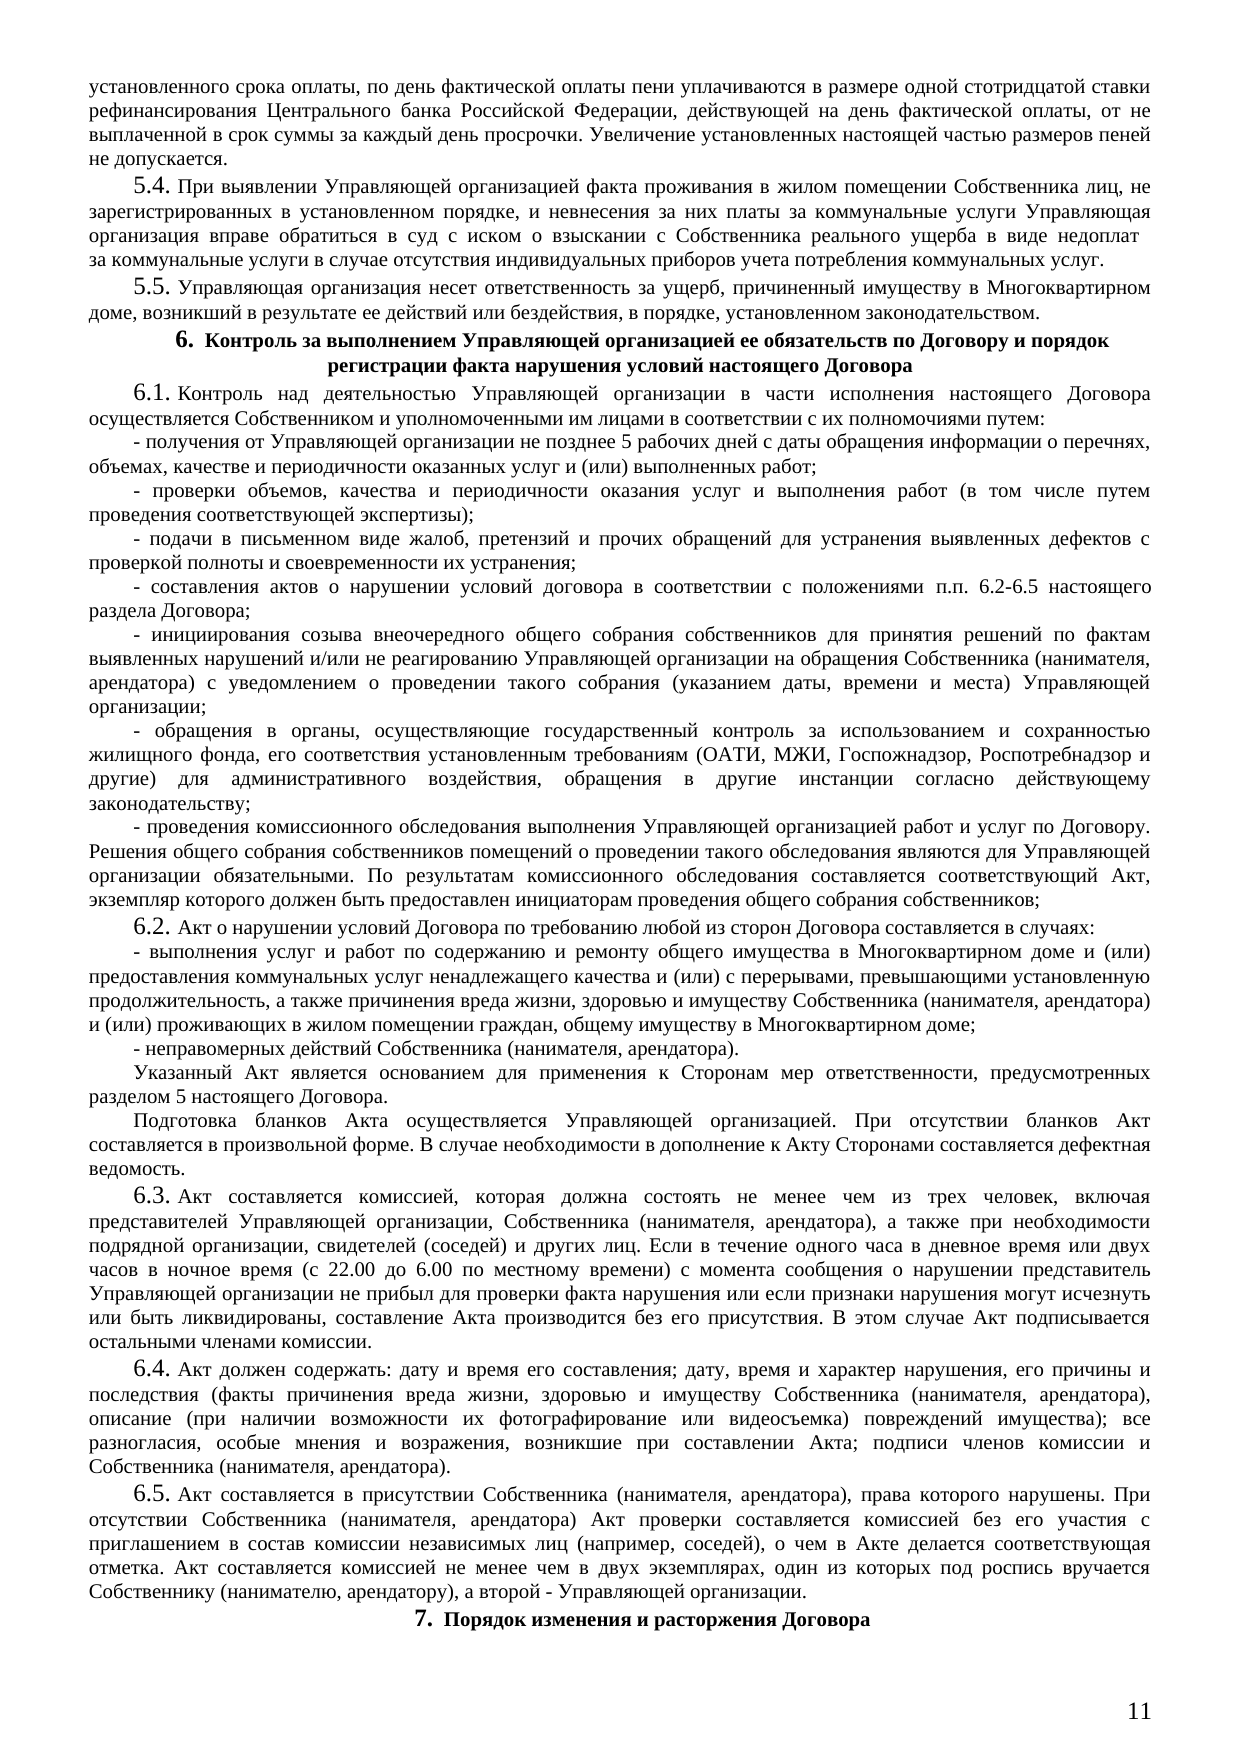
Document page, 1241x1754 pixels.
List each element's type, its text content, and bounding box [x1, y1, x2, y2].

text - подачи в письменном виде жалоб, претензий и прочих обращений для устранения выявленных дефектов с проверкой полноты и своевременности их устранения; [89, 526, 1152, 574]
text Указанный Акт является основанием для применения к Сторонам мер ответственности, предусмотренных разделом 5 настоящего Договора. [89, 1060, 1152, 1108]
list Акт должен содержать: дату и время его составления; дату, время и характер нарушения, его причины и последствия (факты причинения вреда жизни, здоровью и имуществу Собственника (нанимателя, арендатора), описание (при наличии возможности их фотографирование или видеосъемка) повреждений имущества); все разногласия, особые мнения и возражения, возникшие при составлении Акта; подписи членов комиссии и Собственника (нанимателя, арендатора). [89, 1353, 1152, 1478]
list Акт составляется в присутствии Собственника (нанимателя, арендатора), права которого нарушены. При отсутствии Собственника (нанимателя, арендатора) Акт проверки составляется комиссией без его участия с приглашением в состав комиссии независимых лиц (например, соседей), о чем в Акте делается соответствующая отметка. Акт составляется комиссией не менее чем в двух экземплярах, один из которых под роспись вручается Собственнику (нанимателю, арендатору), а второй - Управляющей организации. [89, 1478, 1152, 1603]
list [89, 74, 1152, 170]
text - проверки объемов, качества и периодичности оказания услуг и выполнения работ (в том числе путем проведения соответствующей экспертизы); [89, 478, 1152, 526]
text - получения от Управляющей организации не позднее 5 рабочих дней с даты обращения информации о перечнях, объемах, качестве и периодичности оказанных услуг и (или) выполненных работ; [89, 429, 1152, 478]
list Контроль над деятельностью Управляющей организации в части исполнения настоящего Договора осуществляется Собственником и уполномоченными им лицами в соответствии с их полномочиями путем: [89, 377, 1152, 429]
list Порядок изменения и расторжения Договора [89, 1603, 1152, 1632]
list Контроль за выполнением Управляющей организацией ее обязательств по Договору и порядок регистрации факта нарушения условий настоящего Договора [89, 324, 1152, 377]
list Акт составляется комиссией, которая должна состоять не менее чем из трех человек, включая представителей Управляющей организации, Собственника (нанимателя, арендатора), а также при необходимости подрядной организации, свидетелей (соседей) и других лиц. Если в течение одного часа в дневное время или двух часов в ночное время (с 22.00 до 6.00 по местному времени) с момента сообщения о нарушении представитель Управляющей организации не прибыл для проверки факта нарушения или если признаки нарушения могут исчезнуть или быть ликвидированы, составление Акта производится без его присутствия. В этом случае Акт подписывается остальными членами комиссии. [89, 1180, 1152, 1353]
list Управляющая организация несет ответственность за ущерб, причиненный имуществу в Многоквартирном доме, возникший в результате ее действий или бездействия, в порядке, установленном законодательством. [89, 271, 1152, 324]
text - обращения в органы, осуществляющие государственный контроль за использованием и сохранностью жилищного фонда, его соответствия установленным требованиям (ОАТИ, МЖИ, Госпожнадзор, Роспотребнадзор и другие) для административного воздействия, обращения в другие инстанции согласно действующему законодательству; [89, 718, 1152, 814]
text - выполнения услуг и работ по содержанию и ремонту общего имущества в Многоквартирном доме и (или) предоставления коммунальных услуг ненадлежащего качества и (или) с перерывами, превышающими установленную продолжительность, а также причинения вреда жизни, здоровью и имуществу Собственника (нанимателя, арендатора) и (или) проживающих в жилом помещении граждан, общему имуществу в Многоквартирном доме; [89, 939, 1152, 1036]
text Подготовка бланков Акта осуществляется Управляющей организацией. При отсутствии бланков Акт составляется в произвольной форме. В случае необходимости в дополнение к Акту Сторонами составляется дефектная ведомость. [89, 1108, 1152, 1180]
list При выявлении Управляющей организацией факта проживания в жилом помещении Собственника лиц, не зарегистрированных в установленном порядке, и невнесения за них платы за коммунальные услуги Управляющая организация вправе обратиться в суд с иском о взыскании с Собственника реального ущерба в виде недоплат за коммунальные услуги в случае отсутствия индивидуальных приборов учета потребления коммунальных услуг. [89, 170, 1152, 271]
text - неправомерных действий Собственника (нанимателя, арендатора). [89, 1036, 1152, 1060]
text - проведения комиссионного обследования выполнения Управляющей организацией работ и услуг по Договору. Решения общего собрания собственников помещений о проведении такого обследования являются для Управляющей организации обязательными. По результатам комиссионного обследования составляется соответствующий Акт, экземпляр которого должен быть предоставлен инициаторам проведения общего собрания собственников; [89, 814, 1152, 911]
text - составления актов о нарушении условий договора в соответствии с положениями п.п. 6.2-6.5 настоящего раздела Договора; [89, 574, 1152, 622]
list Акт о нарушении условий Договора по требованию любой из сторон Договора составляется в случаях: [89, 911, 1152, 939]
text - инициирования созыва внеочередного общего собрания собственников для принятия решений по фактам выявленных нарушений и/или не реагированию Управляющей организации на обращения Собственника (нанимателя, арендатора) с уведомлением о проведении такого собрания (указанием даты, времени и места) Управляющей организации; [89, 622, 1152, 718]
